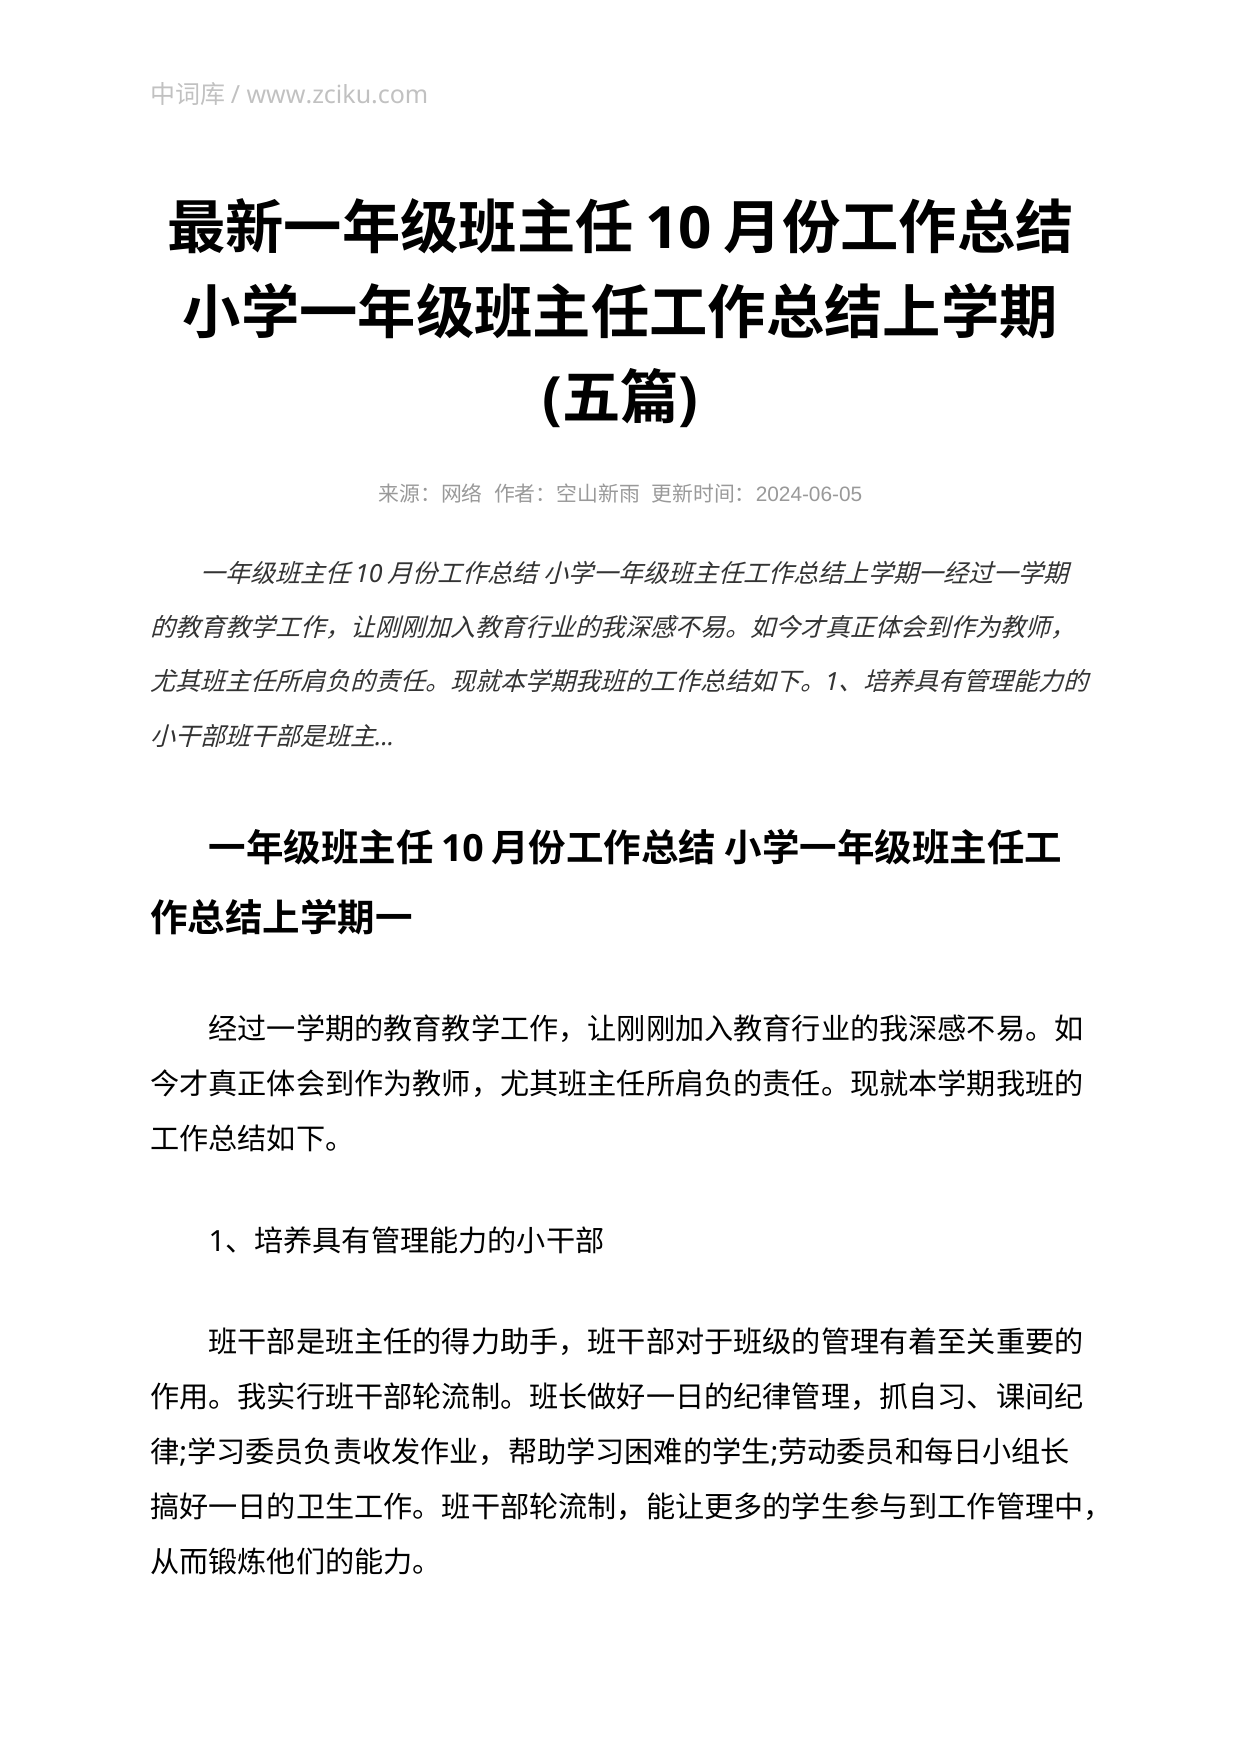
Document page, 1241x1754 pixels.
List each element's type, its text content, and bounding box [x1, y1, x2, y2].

text 一年级班主任10月份工作总结 小学一年级班主任工作总结上学期一经过一学期的教育教学工作，让刚刚加入教育行业的我深感不易。如今才真正体会到作为教师，尤其班主任所肩负的责任。现就本学期我班的工作总结如下。1、培养具有管理能力的小干部班干部是班主... [150, 553, 1090, 752]
text 经过一学期的教育教学工作，让刚刚加入教育行业的我深感不易。如今才真正体会到作为教师，尤其班主任所肩负的责任。现就本学期我班的工作总结如下。 [150, 1006, 1090, 1158]
text 班干部是班主任的得力助手，班干部对于班级的管理有着至关重要的作用。我实行班干部轮流制。班长做好一日的纪律管理，抓自习、课间纪律;学习委员负责收发作业，帮助学习困难的学生;劳动委员和每日小组长搞好一日的卫生工作。班干部轮流制，能让更多的学生参与到工作管理中，从而锻炼他们的能力。 [150, 1319, 1090, 1581]
text 1、培养具有管理能力的小干部 [150, 1217, 1090, 1259]
subtitle 最新一年级班主任10月份工作总结 小学一年级班主任工作总结上学期(五篇) [150, 181, 1090, 435]
text 来源：网络 作者：空山新雨 更新时间：2024-06-05 [150, 482, 1090, 506]
text 一年级班主任10月份工作总结 小学一年级班主任工作总结上学期一 [150, 817, 1090, 942]
